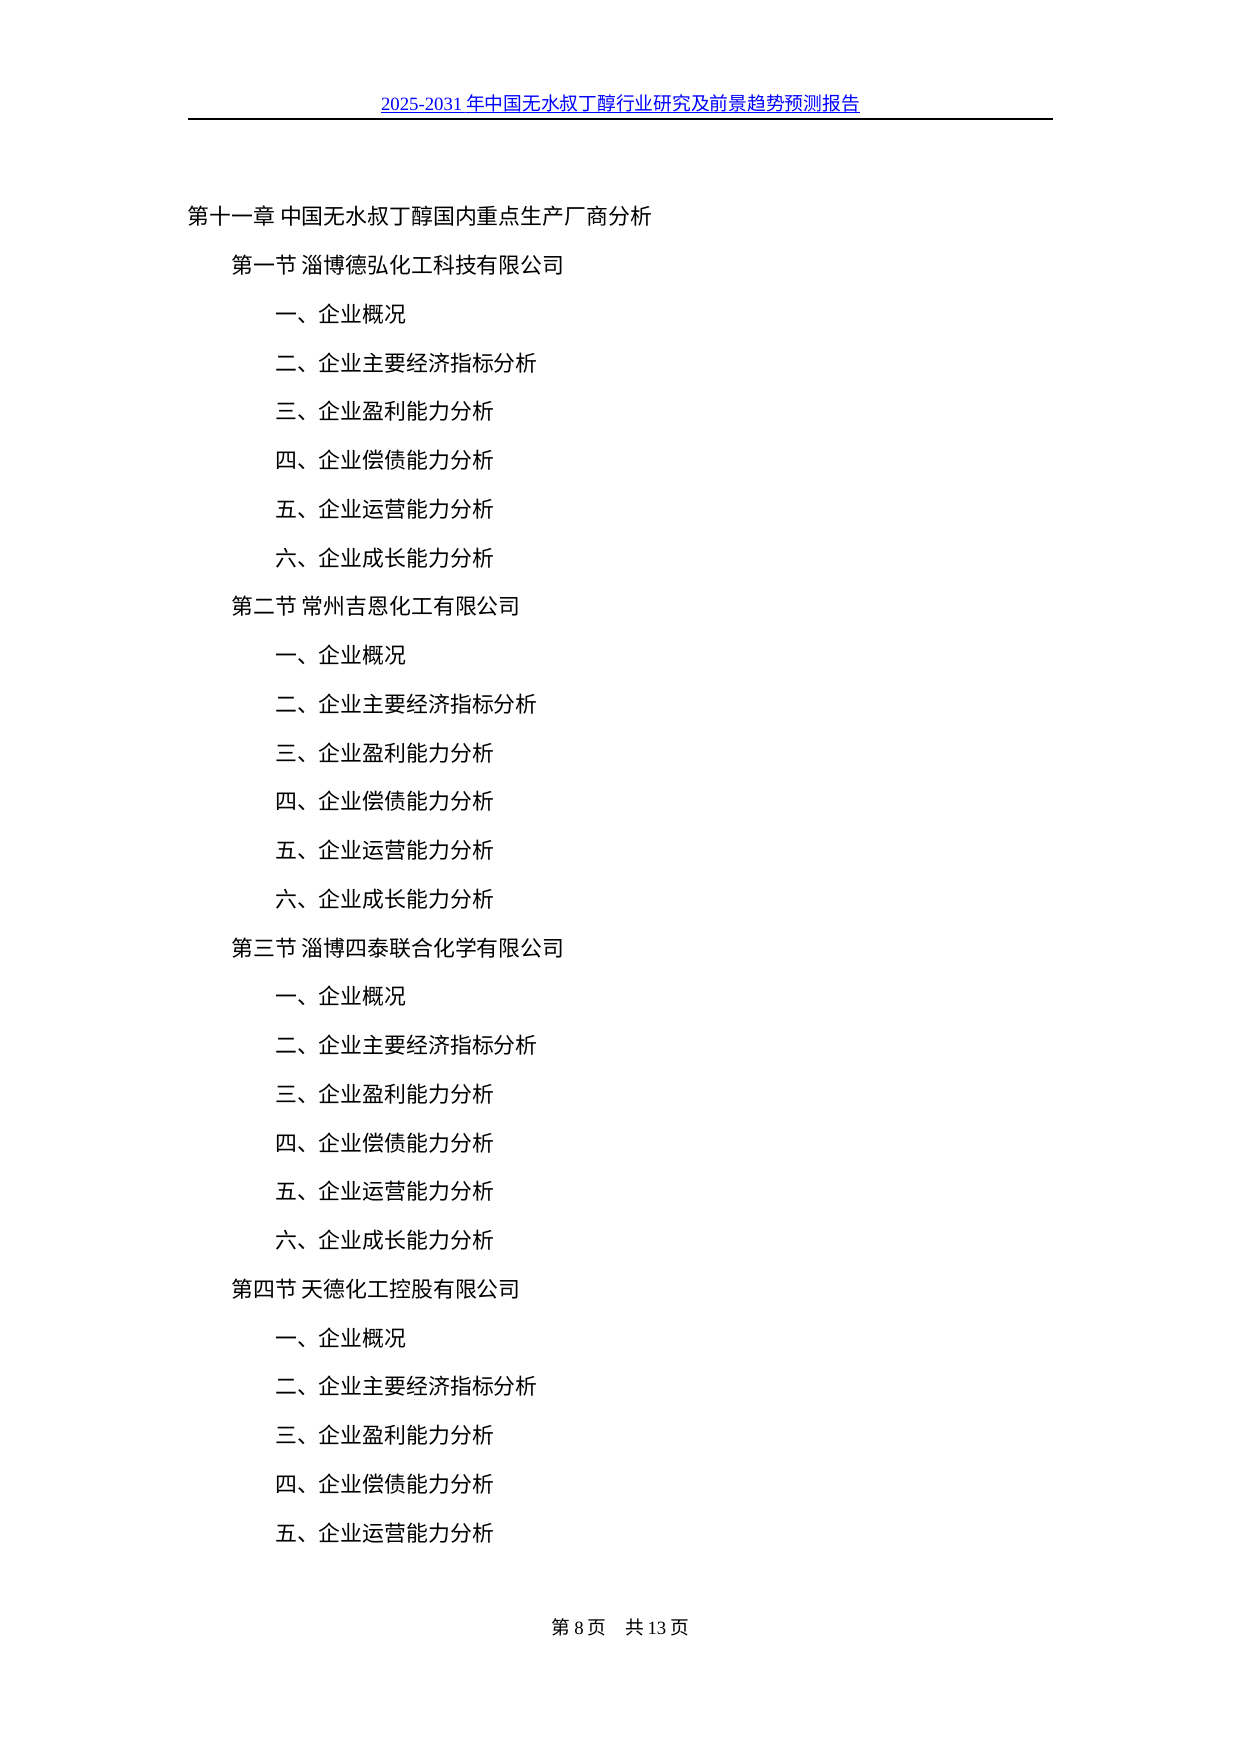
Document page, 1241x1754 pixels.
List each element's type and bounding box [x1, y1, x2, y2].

text [187, 150, 1053, 1548]
